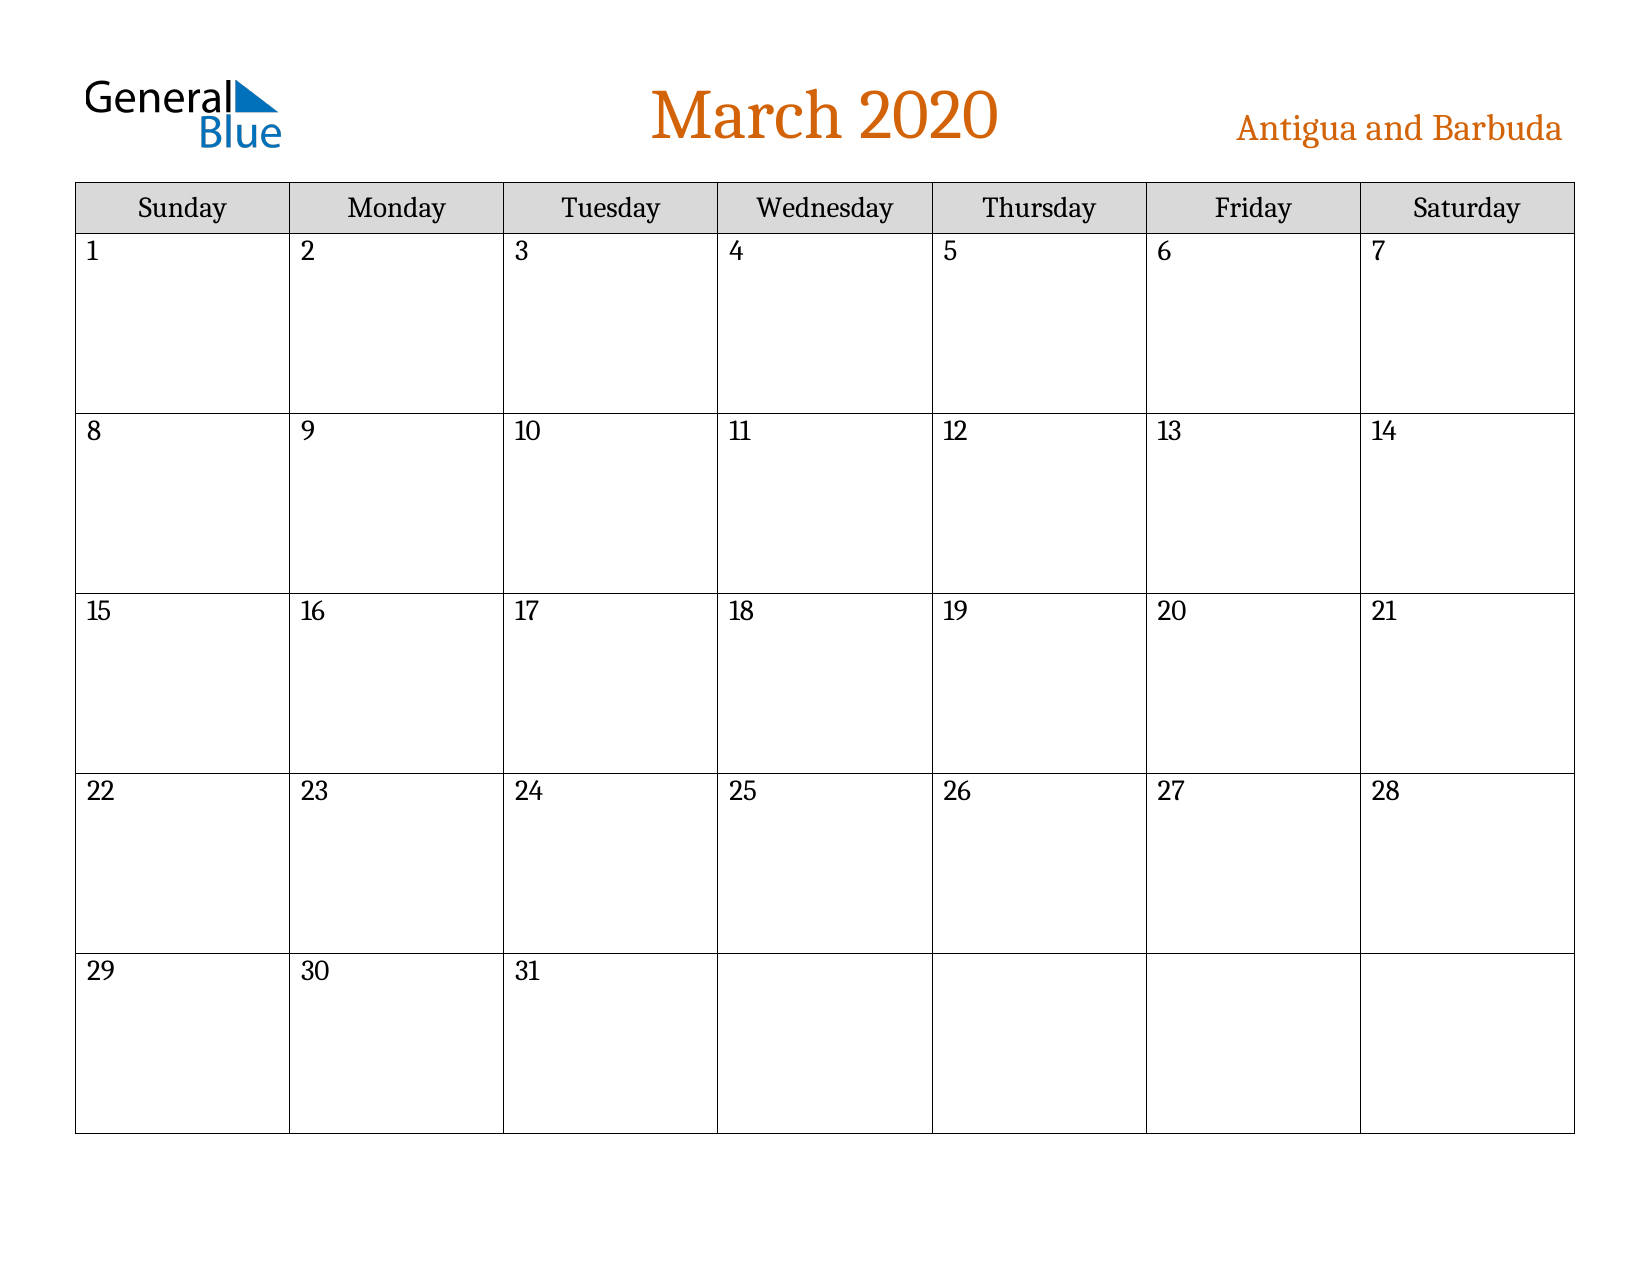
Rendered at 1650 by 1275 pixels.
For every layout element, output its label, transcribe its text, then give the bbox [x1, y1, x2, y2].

table_cell [1361, 270, 1574, 413]
table_cell 11 [718, 414, 932, 450]
table_cell 6 [1147, 234, 1360, 270]
table_cell [718, 630, 932, 773]
table_header [76, 75, 503, 182]
table_cell [933, 450, 1146, 593]
table_cell 23 [290, 774, 503, 810]
table_cell [504, 990, 717, 1133]
table_cell [290, 630, 503, 773]
table_cell [504, 630, 717, 773]
table_cell 14 [1361, 414, 1574, 450]
table_cell [718, 990, 932, 1133]
table_cell 3 [504, 234, 717, 270]
table_cell [933, 270, 1146, 413]
table_cell [290, 450, 503, 593]
table_cell 22 [76, 774, 289, 810]
table_cell 17 [504, 594, 717, 630]
table_cell 24 [504, 774, 717, 810]
table_cell [290, 810, 503, 953]
table_cell [1361, 450, 1574, 593]
table_cell 31 [504, 954, 717, 990]
table_cell [504, 270, 717, 413]
table_cell [1361, 954, 1574, 990]
table_cell [76, 450, 289, 593]
table_cell Monday [290, 183, 503, 233]
table_cell Wednesday [718, 183, 932, 233]
table_cell 1 [76, 234, 289, 270]
picture [86, 80, 281, 148]
table_cell [1147, 630, 1360, 773]
table_cell 5 [933, 234, 1146, 270]
table_cell 28 [1361, 774, 1574, 810]
table_cell [933, 630, 1146, 773]
table_cell [933, 954, 1146, 990]
table_cell 20 [1147, 594, 1360, 630]
table_cell [1147, 990, 1360, 1133]
table_cell 19 [933, 594, 1146, 630]
table_cell [1147, 954, 1360, 990]
table_cell [76, 990, 289, 1133]
table_cell [76, 270, 289, 413]
table_cell [718, 270, 932, 413]
table_cell [290, 270, 503, 413]
table_cell 16 [290, 594, 503, 630]
table_cell 7 [1361, 234, 1574, 270]
table_cell 13 [1147, 414, 1360, 450]
table_cell 9 [290, 414, 503, 450]
table_cell [1361, 630, 1574, 773]
table_cell 15 [76, 594, 289, 630]
table_cell Friday [1147, 183, 1360, 233]
table_cell [1361, 810, 1574, 953]
table_cell 30 [290, 954, 503, 990]
table_cell [1147, 810, 1360, 953]
table_cell 12 [933, 414, 1146, 450]
table_cell [504, 450, 717, 593]
table_cell 8 [76, 414, 289, 450]
table_cell [1147, 450, 1360, 593]
table_cell [718, 954, 932, 990]
table_cell Saturday [1361, 183, 1574, 233]
table_cell Thursday [933, 183, 1146, 233]
table_cell [718, 810, 932, 953]
table_cell [933, 990, 1146, 1133]
table_cell 21 [1361, 594, 1574, 630]
table_cell 2 [290, 234, 503, 270]
table_cell 27 [1147, 774, 1360, 810]
table_cell [504, 810, 717, 953]
table_cell Tuesday [504, 183, 717, 233]
table_cell [1361, 990, 1574, 1133]
table_cell [718, 450, 932, 593]
table_cell [76, 630, 289, 773]
table_cell 4 [718, 234, 932, 270]
table_cell 25 [718, 774, 932, 810]
table_header Antigua and Barbuda [1146, 75, 1574, 182]
table_cell [76, 810, 289, 953]
table_cell 10 [504, 414, 717, 450]
table_cell [1147, 270, 1360, 413]
table_cell [290, 990, 503, 1133]
table_header March 2020 [504, 75, 1146, 182]
table_cell 26 [933, 774, 1146, 810]
table_cell 18 [718, 594, 932, 630]
table_cell Sunday [76, 183, 289, 233]
table_cell 29 [76, 954, 289, 990]
table_cell [933, 810, 1146, 953]
